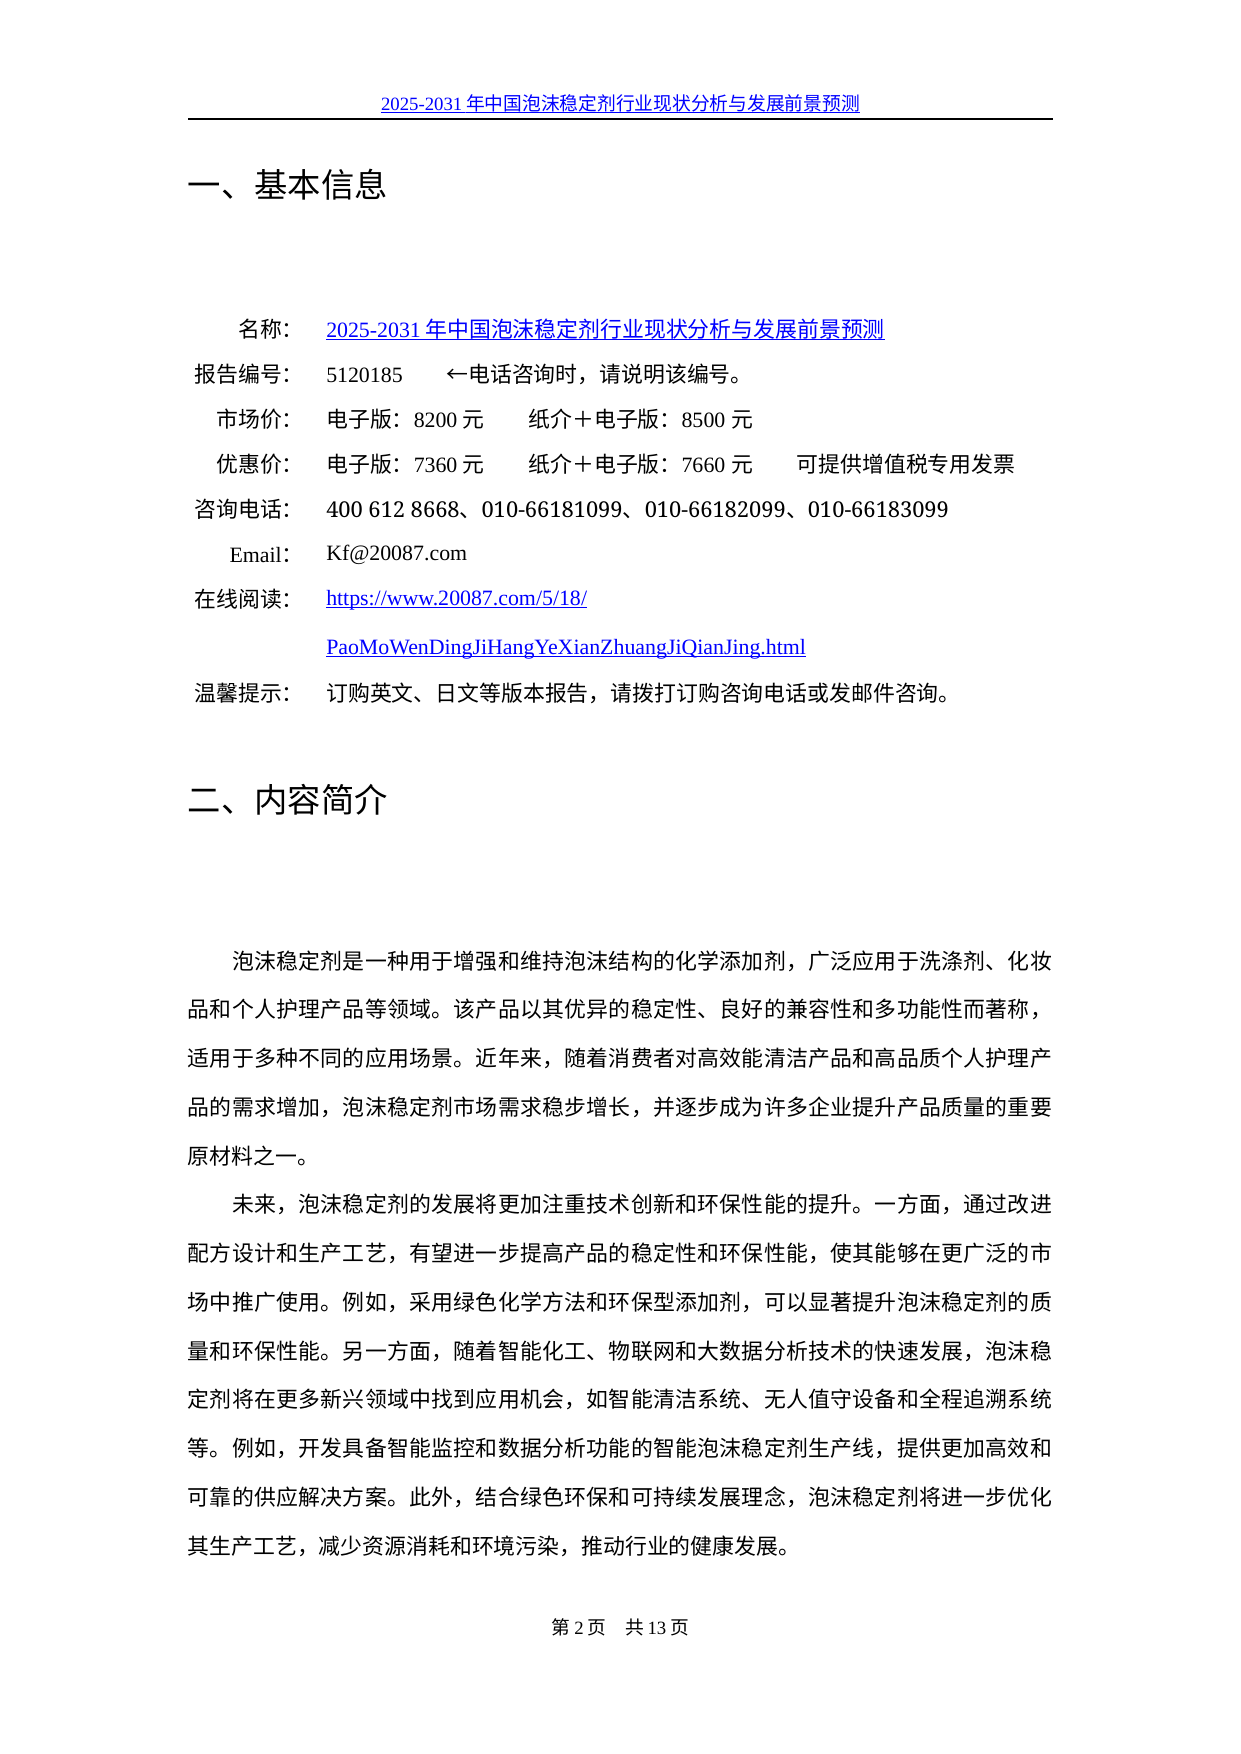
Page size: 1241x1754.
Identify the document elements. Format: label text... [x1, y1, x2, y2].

table_cell 咨询电话： [167, 492, 315, 537]
table_header 2025-2031年中国泡沫稳定剂行业现状分析与发展前景预测 [315, 312, 1073, 357]
table_cell 400 612 8668、010-66181099、010-66182099、010-66183099 [315, 492, 1073, 537]
table_cell 优惠价： [167, 447, 315, 492]
table_cell 电子版：7360 元 纸介＋电子版：7660 元 可提供增值税专用发票 [315, 447, 1073, 492]
title 二、内容简介 [187, 766, 1053, 831]
table_cell [315, 582, 1073, 675]
table_cell 温馨提示： [167, 675, 315, 720]
table_cell 市场价： [167, 402, 315, 447]
table_header 名称： [167, 312, 315, 357]
title 一、基本信息 [187, 150, 1053, 215]
table_cell 5120185 ←电话咨询时，请说明该编号。 [315, 357, 1073, 402]
table_cell Email： [167, 537, 315, 582]
table_cell 在线阅读： [167, 582, 315, 675]
table_cell Kf@20087.com [315, 537, 1073, 582]
table_cell 订购英文、日文等版本报告，请拨打订购咨询电话或发邮件咨询。 [315, 675, 1073, 720]
table_cell 电子版：8200 元 纸介＋电子版：8500 元 [315, 402, 1073, 447]
table_cell 报告编号： [167, 357, 315, 402]
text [187, 943, 1053, 1561]
